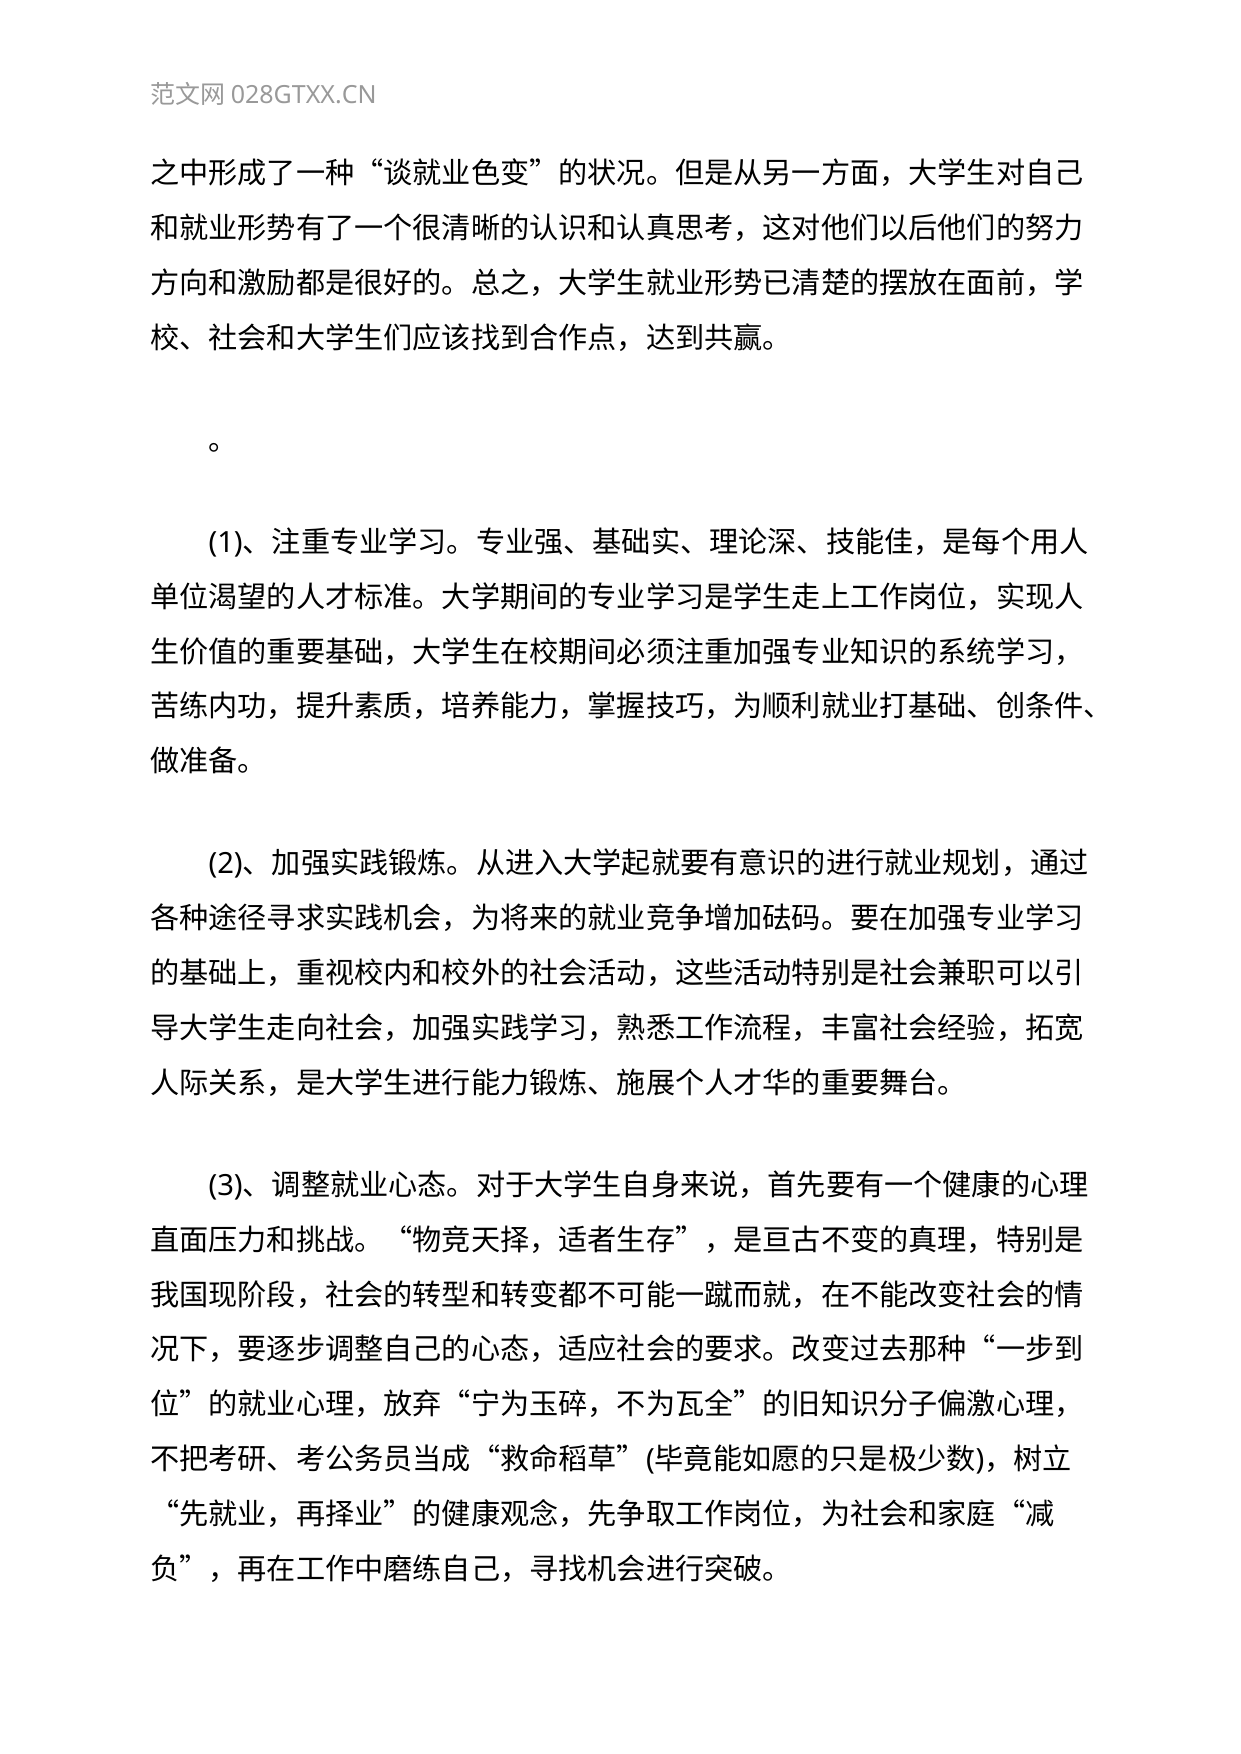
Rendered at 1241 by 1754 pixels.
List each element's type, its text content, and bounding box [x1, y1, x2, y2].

text 。 [150, 416, 1090, 459]
text (1)、注重专业学习。专业强、基础实、理论深、技能佳，是每个用人单位渴望的人才标准。大学期间的专业学习是学生走上工作岗位，实现人生价值的重要基础，大学生在校期间必须注重加强专业知识的系统学习，苦练内功，提升素质，培养能力，掌握技巧，为顺利就业打基础、创条件、做准备。 [150, 518, 1090, 780]
text (3)、调整就业心态。对于大学生自身来说，首先要有一个健康的心理直面压力和挑战。“物竞天择，适者生存”，是亘古不变的真理，特别是我国现阶段，社会的转型和转变都不可能一蹴而就，在不能改变社会的情况下，要逐步调整自己的心态，适应社会的要求。改变过去那种“一步到位”的就业心理，放弃“宁为玉碎，不为瓦全”的旧知识分子偏激心理，不把考研、考公务员当成“救命稻草”(毕竟能如愿的只是极少数)，树立“先就业，再择业”的健康观念，先争取工作岗位，为社会和家庭“减负”，再在工作中磨练自己，寻找机会进行突破。 [150, 1161, 1090, 1588]
text (2)、加强实践锻炼。从进入大学起就要有意识的进行就业规划，通过各种途径寻求实践机会，为将来的就业竞争增加砝码。要在加强专业学习的基础上，重视校内和校外的社会活动，这些活动特别是社会兼职可以引导大学生走向社会，加强实践学习，熟悉工作流程，丰富社会经验，拓宽人际关系，是大学生进行能力锻炼、施展个人才华的重要舞台。 [150, 840, 1090, 1102]
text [150, 150, 1090, 357]
